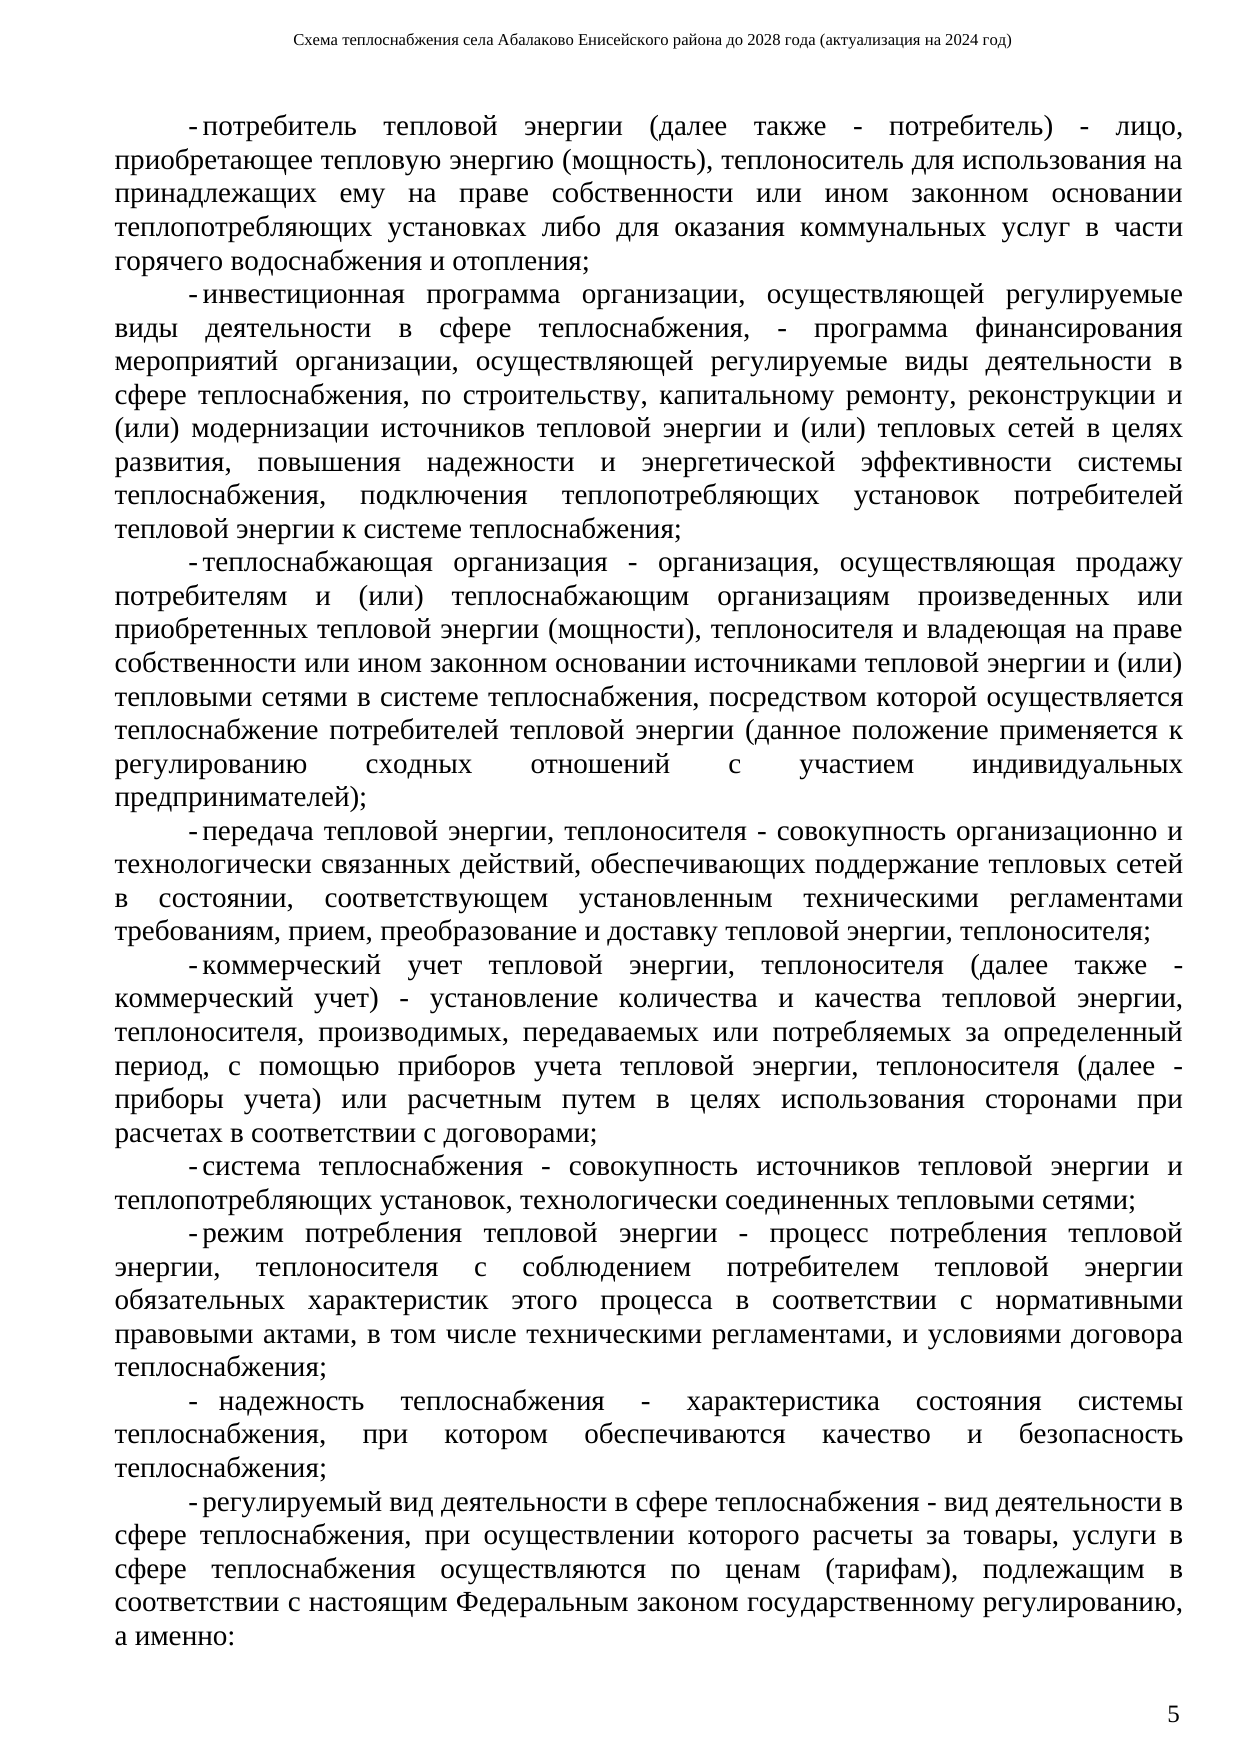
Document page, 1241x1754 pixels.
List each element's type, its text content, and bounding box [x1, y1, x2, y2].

list коммерческий учет тепловой энергии, теплоносителя (далее также - коммерческий учет) - установление количества и качества тепловой энергии, теплоносителя, производимых, передаваемых или потребляемых за определенный период, с помощью приборов учета тепловой энергии, теплоносителя (далее - приборы учета) или расчетным путем в целях использования сторонами при расчетах в соответствии с договорами; [114, 947, 1184, 1148]
list система теплоснабжения - совокупность источников тепловой энергии и теплопотребляющих установок, технологически соединенных тепловыми сетями; [114, 1148, 1184, 1215]
list режим потребления тепловой энергии - процесс потребления тепловой энергии, теплоносителя с соблюдением потребителем тепловой энергии обязательных характеристик этого процесса в соответствии с нормативными правовыми актами, в том числе техническими регламентами, и условиями договора теплоснабжения; [114, 1215, 1184, 1383]
list потребитель тепловой энергии (далее также - потребитель) - лицо, приобретающее тепловую энергию (мощность), теплоноситель для использования на принадлежащих ему на праве собственности или ином законном основании теплопотребляющих установках либо для оказания коммунальных услуг в части горячего водоснабжения и отопления; [114, 108, 1184, 276]
list регулируемый вид деятельности в сфере теплоснабжения - вид деятельности в сфере теплоснабжения, при осуществлении которого расчеты за товары, услуги в сфере теплоснабжения осуществляются по ценам (тарифам), подлежащим в соответствии с настоящим Федеральным законом государственному регулированию, а именно: [114, 1484, 1184, 1651]
list передача тепловой энергии, теплоносителя - совокупность организационно и технологически связанных действий, обеспечивающих поддержание тепловых сетей в состоянии, соответствующем установленным техническими регламентами требованиям, прием, преобразование и доставку тепловой энергии, теплоносителя; [114, 813, 1184, 947]
list инвестиционная программа организации, осуществляющей регулируемые виды деятельности в сфере теплоснабжения, - программа финансирования мероприятий организации, осуществляющей регулируемые виды деятельности в сфере теплоснабжения, по строительству, капитальному ремонту, реконструкции и (или) модернизации источников тепловой энергии и (или) тепловых сетей в целях развития, повышения надежности и энергетической эффективности системы теплоснабжения, подключения теплопотребляющих установок потребителей тепловой энергии к системе теплоснабжения; [114, 276, 1184, 544]
list теплоснабжающая организация - организация, осуществляющая продажу потребителям и (или) теплоснабжающим организациям произведенных или приобретенных тепловой энергии (мощности), теплоносителя и владеющая на праве собственности или ином законном основании источниками тепловой энергии и (или) тепловыми сетями в системе теплоснабжения, посредством которой осуществляется теплоснабжение потребителей тепловой энергии (данное положение применяется к регулированию сходных отношений с участием индивидуальных предпринимателей); [114, 544, 1184, 813]
list надежность теплоснабжения - характеристика состояния системы теплоснабжения, при котором обеспечиваются качество и безопасность теплоснабжения; [114, 1383, 1184, 1484]
